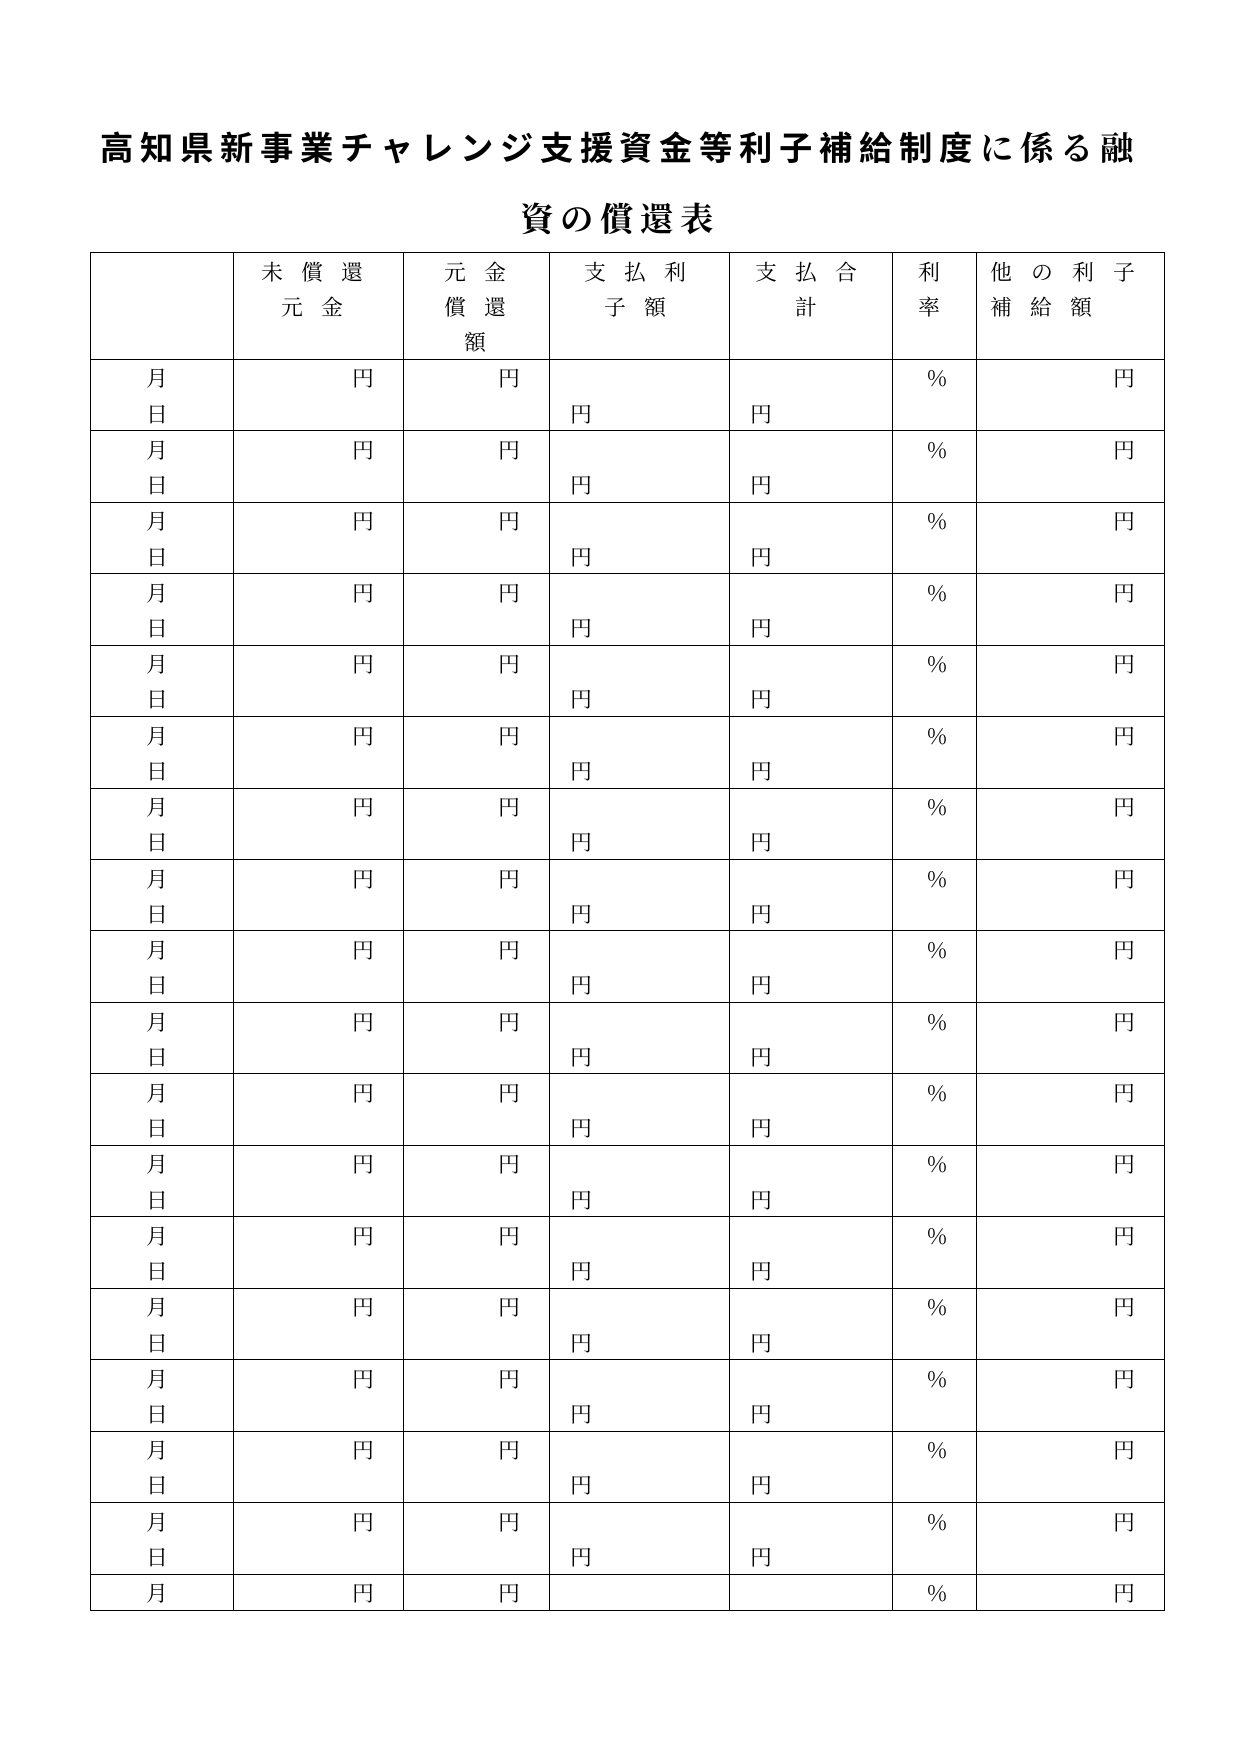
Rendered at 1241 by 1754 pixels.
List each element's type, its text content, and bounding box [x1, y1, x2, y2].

text 高知県新事業チャレンジ支援資金等利子補給制度に係る融資の償還表 [90, 111, 1150, 252]
table_cell ％ [893, 1503, 976, 1573]
table_cell 円 [404, 1074, 549, 1145]
table_cell 円 [234, 1074, 403, 1145]
table_cell 円 [404, 503, 549, 573]
table_cell 円 [234, 1360, 403, 1431]
table_cell 月 日 [91, 1575, 233, 1610]
table_cell 円 [404, 717, 549, 787]
table_cell 円 [977, 860, 1164, 930]
table_cell ％ [893, 503, 976, 573]
table_cell ％ [893, 1217, 976, 1288]
table_cell 円 [404, 789, 549, 859]
table_cell 円 [977, 1289, 1164, 1359]
table_cell 月 日 [91, 1289, 233, 1359]
table_cell 円 [730, 1146, 892, 1216]
table_cell 円 [977, 1003, 1164, 1073]
table_cell 円 [730, 646, 892, 716]
table_cell 円 [977, 431, 1164, 502]
table_cell 月 日 [91, 931, 233, 1002]
table_cell 円 [550, 1074, 729, 1145]
table_cell 円 [550, 717, 729, 787]
table_cell 円 [404, 1360, 549, 1431]
table_cell 月 日 [91, 789, 233, 859]
table_header 利率 [893, 253, 976, 359]
table_cell 円 [730, 1503, 892, 1573]
table_cell 円 [550, 931, 729, 1002]
table_cell 円 [550, 1003, 729, 1073]
table_cell 円 [977, 360, 1164, 430]
table_cell ％ [893, 1003, 976, 1073]
table_cell 円 [234, 360, 403, 430]
table_cell 円 [977, 1575, 1164, 1610]
table_cell ％ [893, 1146, 976, 1216]
table_cell 円 [550, 1146, 729, 1216]
table_header 元金償還額 [404, 253, 549, 359]
table_cell 円 [234, 717, 403, 787]
table_cell 円 [234, 1217, 403, 1288]
table_cell 円 [234, 646, 403, 716]
table_cell 円 [234, 789, 403, 859]
table_cell 月 日 [91, 1217, 233, 1288]
table_cell ％ [893, 1074, 976, 1145]
table_header 支払利子額 [550, 253, 729, 359]
table_cell 円 [234, 1003, 403, 1073]
table_cell 月 日 [91, 1003, 233, 1073]
table_cell ％ [893, 574, 976, 644]
table_cell 円 [550, 860, 729, 930]
table_cell ％ [893, 431, 976, 502]
table_cell 円 [730, 1289, 892, 1359]
table_cell 円 [730, 1360, 892, 1431]
table_cell 円 [730, 360, 892, 430]
table_cell 円 [404, 431, 549, 502]
table_cell 円 [404, 860, 549, 930]
table_cell 月 日 [91, 1074, 233, 1145]
table_cell 円 [730, 574, 892, 644]
table_cell 円 [550, 1217, 729, 1288]
table_cell 円 [730, 1432, 892, 1502]
table_cell 円 [234, 1146, 403, 1216]
table_cell 円 [730, 717, 892, 787]
table_cell 円 [977, 1503, 1164, 1573]
table_cell 円 [730, 1003, 892, 1073]
table_cell 円 [404, 1003, 549, 1073]
table_cell 月 日 [91, 574, 233, 644]
table_cell 円 [234, 1432, 403, 1502]
table_cell 円 [234, 1575, 403, 1610]
table_cell ％ [893, 646, 976, 716]
table_cell 円 [550, 1289, 729, 1359]
table_cell 円 [977, 646, 1164, 716]
table_header 支払合計 [730, 253, 892, 359]
table_cell 円 [977, 931, 1164, 1002]
table_cell 円 [730, 1074, 892, 1145]
table_cell 円 [234, 860, 403, 930]
table_header [91, 253, 233, 359]
table_cell ％ [893, 717, 976, 787]
table_cell 円 [977, 1146, 1164, 1216]
table_cell 円 [550, 574, 729, 644]
table_cell 円 [404, 1503, 549, 1573]
table_cell 円 [550, 789, 729, 859]
table_cell 円 [550, 1360, 729, 1431]
table_cell 円 [234, 931, 403, 1002]
table_cell 月 日 [91, 717, 233, 787]
table_cell 円 [404, 646, 549, 716]
table_cell 円 [977, 789, 1164, 859]
table_cell ％ [893, 1432, 976, 1502]
table_cell 円 [404, 574, 549, 644]
table_header 未償還元金 [234, 253, 403, 359]
table_cell 円 [977, 1217, 1164, 1288]
table_cell ％ [893, 931, 976, 1002]
table_cell 円 [550, 503, 729, 573]
table_cell 円 [404, 1289, 549, 1359]
table_cell 月 日 [91, 1432, 233, 1502]
table_cell 月 日 [91, 646, 233, 716]
table_cell 月 日 [91, 431, 233, 502]
table_cell 円 [550, 431, 729, 502]
table_cell 円 [977, 717, 1164, 787]
table_cell 円 [730, 503, 892, 573]
table_cell 円 [730, 431, 892, 502]
table_cell 月 日 [91, 1360, 233, 1431]
table_cell 円 [977, 503, 1164, 573]
table_cell 円 [234, 574, 403, 644]
table_cell 円 [404, 360, 549, 430]
table_cell ％ [893, 789, 976, 859]
table_cell ％ [893, 1289, 976, 1359]
table_cell ％ [893, 1575, 976, 1610]
table_cell 円 [404, 1146, 549, 1216]
table_cell 円 [730, 1575, 892, 1610]
table_cell 円 [234, 503, 403, 573]
table_cell 円 [404, 1575, 549, 1610]
table_cell ％ [893, 360, 976, 430]
table_cell 円 [550, 646, 729, 716]
table_cell 円 [550, 1575, 729, 1610]
table_cell 円 [730, 789, 892, 859]
table_cell 月 日 [91, 860, 233, 930]
table_cell 円 [977, 1360, 1164, 1431]
table_cell 円 [730, 931, 892, 1002]
table_cell 円 [404, 931, 549, 1002]
table_cell 円 [550, 360, 729, 430]
table_cell ％ [893, 860, 976, 930]
table_cell 円 [550, 1503, 729, 1573]
table_cell 月 日 [91, 503, 233, 573]
table_cell 円 [977, 574, 1164, 644]
table_cell 円 [234, 431, 403, 502]
table_cell 円 [404, 1432, 549, 1502]
table_cell 円 [977, 1432, 1164, 1502]
table_cell ％ [893, 1360, 976, 1431]
table_cell 円 [550, 1432, 729, 1502]
table_cell 円 [730, 860, 892, 930]
table_cell 円 [404, 1217, 549, 1288]
table_cell 円 [234, 1289, 403, 1359]
table_cell 月 日 [91, 1503, 233, 1573]
table_header 他の利子補給額 [977, 253, 1164, 359]
table_cell 月 日 [91, 1146, 233, 1216]
table_cell 円 [977, 1074, 1164, 1145]
table_cell 円 [234, 1503, 403, 1573]
table_cell 月 日 [91, 360, 233, 430]
table_cell 円 [730, 1217, 892, 1288]
